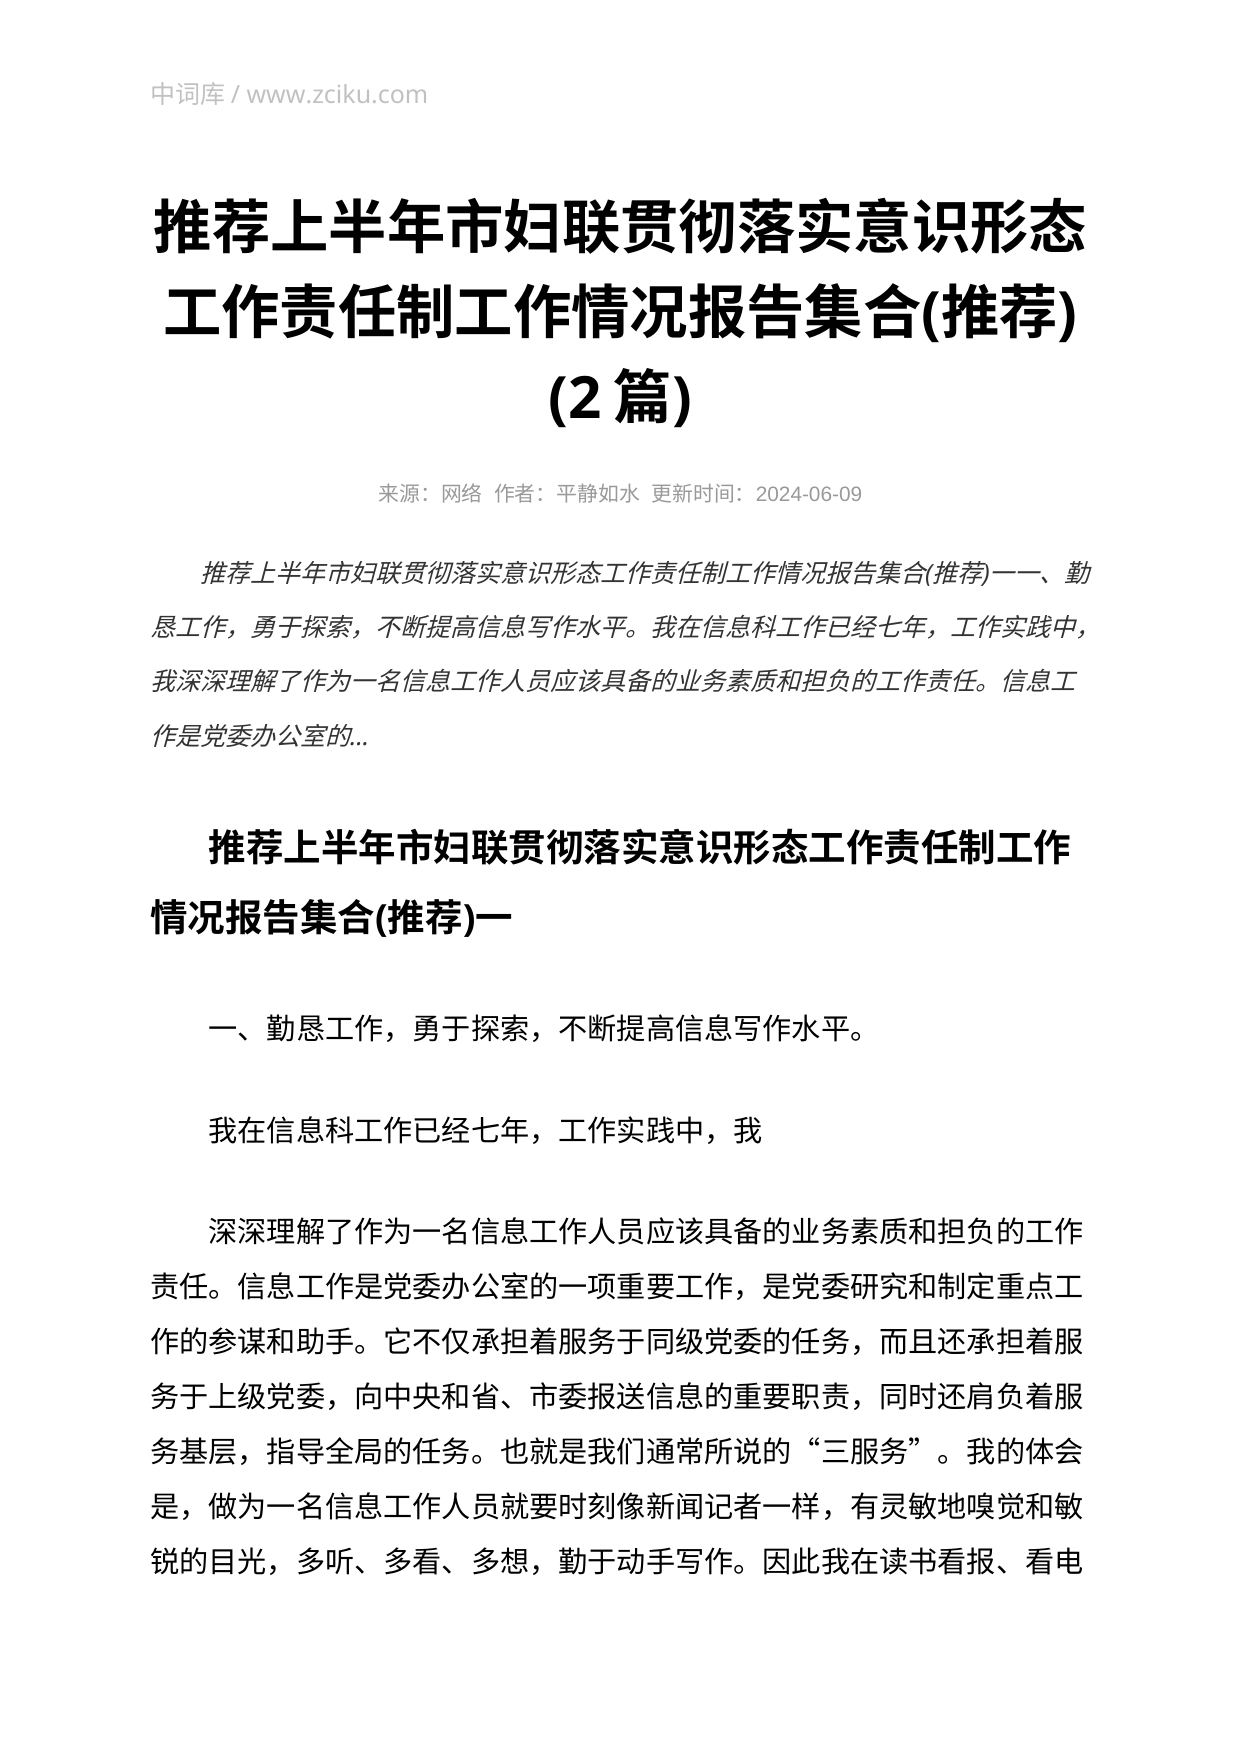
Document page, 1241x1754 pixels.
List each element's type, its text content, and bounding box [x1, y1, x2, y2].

text 我在信息科工作已经七年，工作实践中，我 [150, 1107, 1090, 1149]
subtitle 推荐上半年市妇联贯彻落实意识形态工作责任制工作情况报告集合(推荐)(2篇) [150, 181, 1090, 435]
text 推荐上半年市妇联贯彻落实意识形态工作责任制工作情况报告集合(推荐)一一、勤恳工作，勇于探索，不断提高信息写作水平。我在信息科工作已经七年，工作实践中，我深深理解了作为一名信息工作人员应该具备的业务素质和担负的工作责任。信息工作是党委办公室的... [150, 553, 1090, 752]
text 来源：网络 作者：平静如水 更新时间：2024-06-09 [150, 482, 1090, 506]
text 推荐上半年市妇联贯彻落实意识形态工作责任制工作情况报告集合(推荐)一 [150, 817, 1090, 942]
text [150, 1209, 1090, 1581]
text 一、勤恳工作，勇于探索，不断提高信息写作水平。 [150, 1006, 1090, 1048]
